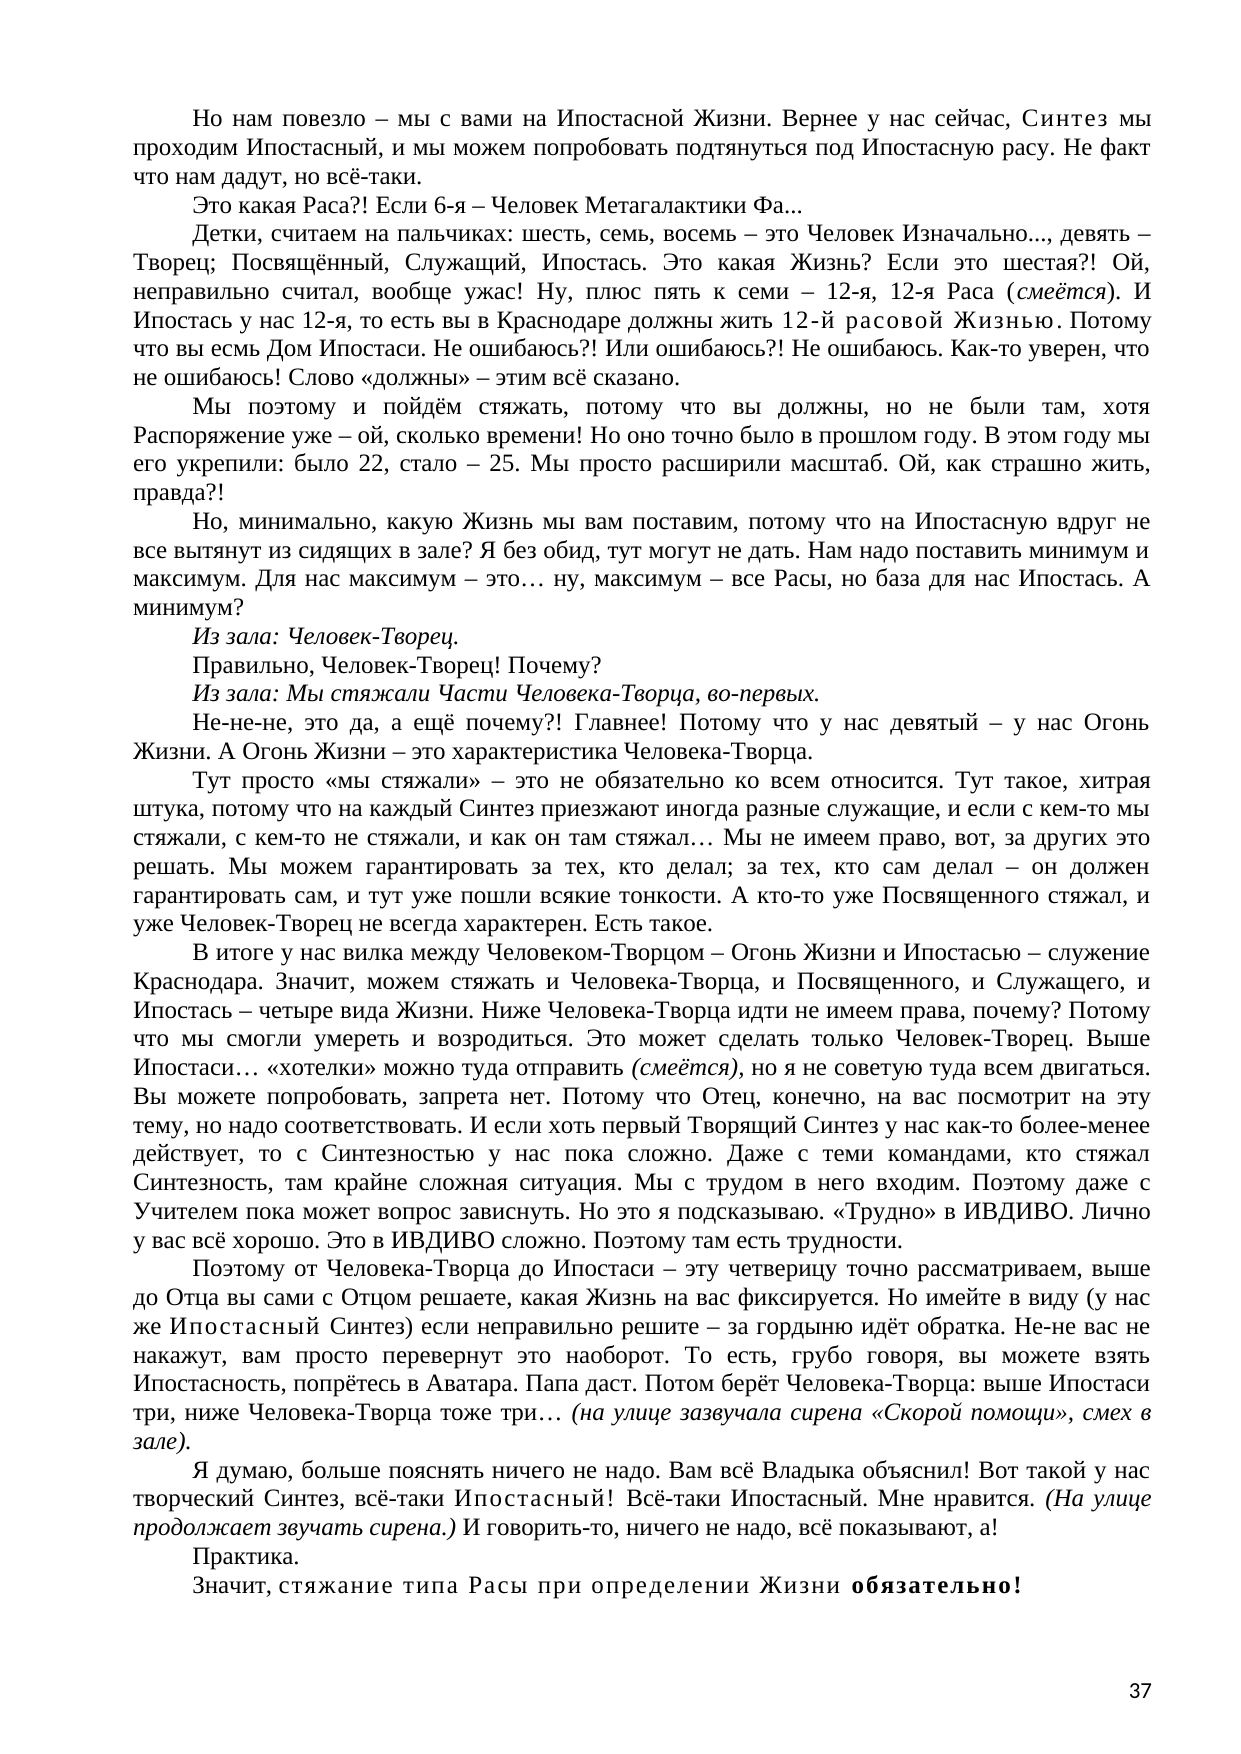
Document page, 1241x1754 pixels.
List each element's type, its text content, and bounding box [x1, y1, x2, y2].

text В итоге у нас вилка между Человеком-Творцом – Огонь Жизни и Ипостасью – служение Краснодара. Значит, можем стяжать и Человека-Творца, и Посвященного, и Служащего, и Ипостась – четыре вида Жизни. Ниже Человека-Творца идти не имеем права, почему? Потому что мы смогли умереть и возродиться. Это может сделать только Человек-Творец. Выше Ипостаси… «хотелки» можно туда отправить (смеётся), но я не советую туда всем двигаться. Вы можете попробовать, запрета нет. Потому что Отец, конечно, на вас посмотрит на эту тему, но надо соответствовать. И если хоть первый Творящий Синтез у нас как-то более-менее действует, то с Синтезностью у нас пока сложно. Даже с теми командами, кто стяжал Синтезность, там крайне сложная ситуация. Мы с трудом в него входим. Поэтому даже с Учителем пока может вопрос зависнуть. Но это я подсказываю. «Трудно» в ИВДИВО. Лично у вас всё хорошо. Это в ИВДИВО сложно. Поэтому там есть трудности. [133, 937, 1152, 1253]
text Это какая Раса?! Если 6-я – Человек Метагалактики Фа... [133, 190, 1152, 218]
text Тут просто «мы стяжали» – это не обязательно ко всем относится. Тут такое, хитрая штука, потому что на каждый Синтез приезжают иногда разные служащие, и если с кем-то мы стяжали, с кем-то не стяжали, и как он там стяжал… Мы не имеем право, вот, за других это решать. Мы можем гарантировать за тех, кто делал; за тех, кто сам делал – он должен гарантировать сам, и тут уже пошли всякие тонкости. А кто-то уже Посвященного стяжал, и уже Человек-Творец не всегда характерен. Есть такое. [133, 765, 1152, 937]
text Из зала: Человек-Творец. [133, 621, 1152, 650]
text Детки, считаем на пальчиках: шесть, семь, восемь – это Человек Изначально..., девять – Творец; Посвящённый, Служащий, Ипостась. Это какая Жизнь? Если это шестая?! Ой, неправильно считал, вообще ужас! Ну, плюс пять к семи – 12-я, 12-я Раса (смеётся). И Ипостась у нас 12-я, то есть вы в Краснодаре должны жить 12-й расовой Жизнью. Потому что вы есмь Дом Ипостаси. Не ошибаюсь?! Или ошибаюсь?! Не ошибаюсь. Как-то уверен, что не ошибаюсь! Слово «должны» – этим всё сказано. [133, 218, 1152, 391]
text Не-не-не, это да, а ещё почему?! Главнее! Потому что у нас девятый – у нас Огонь Жизни. А Огонь Жизни – это характеристика Человека-Творца. [133, 707, 1152, 765]
text Мы поэтому и пойдём стяжать, потому что вы должны, но не были там, хотя Распоряжение уже – ой, сколько времени! Но оно точно было в прошлом году. В этом году мы его укрепили: было 22, стало – 25. Мы просто расширили масштаб. Ой, как страшно жить, правда?! [133, 391, 1152, 506]
text Я думаю, больше пояснять ничего не надо. Вам всё Владыка объяснил! Вот такой у нас творческий Синтез, всё-таки Ипостасный! Всё-таки Ипостасный. Мне нравится. (На улице продолжает звучать сирена.) И говорить-то, ничего не надо, всё показывают, а! [133, 1455, 1152, 1541]
text Практика. [133, 1541, 1152, 1570]
text Из зала: Мы стяжали Части Человека-Творца, во-первых. [133, 678, 1152, 707]
text Значит, стяжание типа Расы при определении Жизни обязательно! [133, 1570, 1152, 1598]
text Но, минимально, какую Жизнь мы вам поставим, потому что на Ипостасную вдруг не все вытянут из сидящих в зале? Я без обид, тут могут не дать. Нам надо поставить минимум и максимум. Для нас максимум – это… ну, максимум – все Расы, но база для нас Ипостась. А минимум? [133, 506, 1152, 621]
text Поэтому от Человека-Творца до Ипостаси – эту четверицу точно рассматриваем, выше до Отца вы сами с Отцом решаете, какая Жизнь на вас фиксируется. Но имейте в виду (у нас же Ипостасный Синтез) если неправильно решите – за гордыню идёт обратка. Не-не вас не накажут, вам просто перевернут это наоборот. То есть, грубо говоря, вы можете взять Ипостасность, попрётесь в Аватара. Папа даст. Потом берёт Человека-Творца: выше Ипостаси три, ниже Человека-Творца тоже три… (на улице зазвучала сирена «Скорой помощи», смех в зале). [133, 1253, 1152, 1455]
text Но нам повезло – мы с вами на Ипостасной Жизни. Вернее у нас сейчас, Синтез мы проходим Ипостасный, и мы можем попробовать подтянуться под Ипостасную расу. Не факт что нам дадут, но всё-таки. [133, 103, 1152, 190]
text Правильно, Человек-Творец! Почему? [133, 650, 1152, 678]
